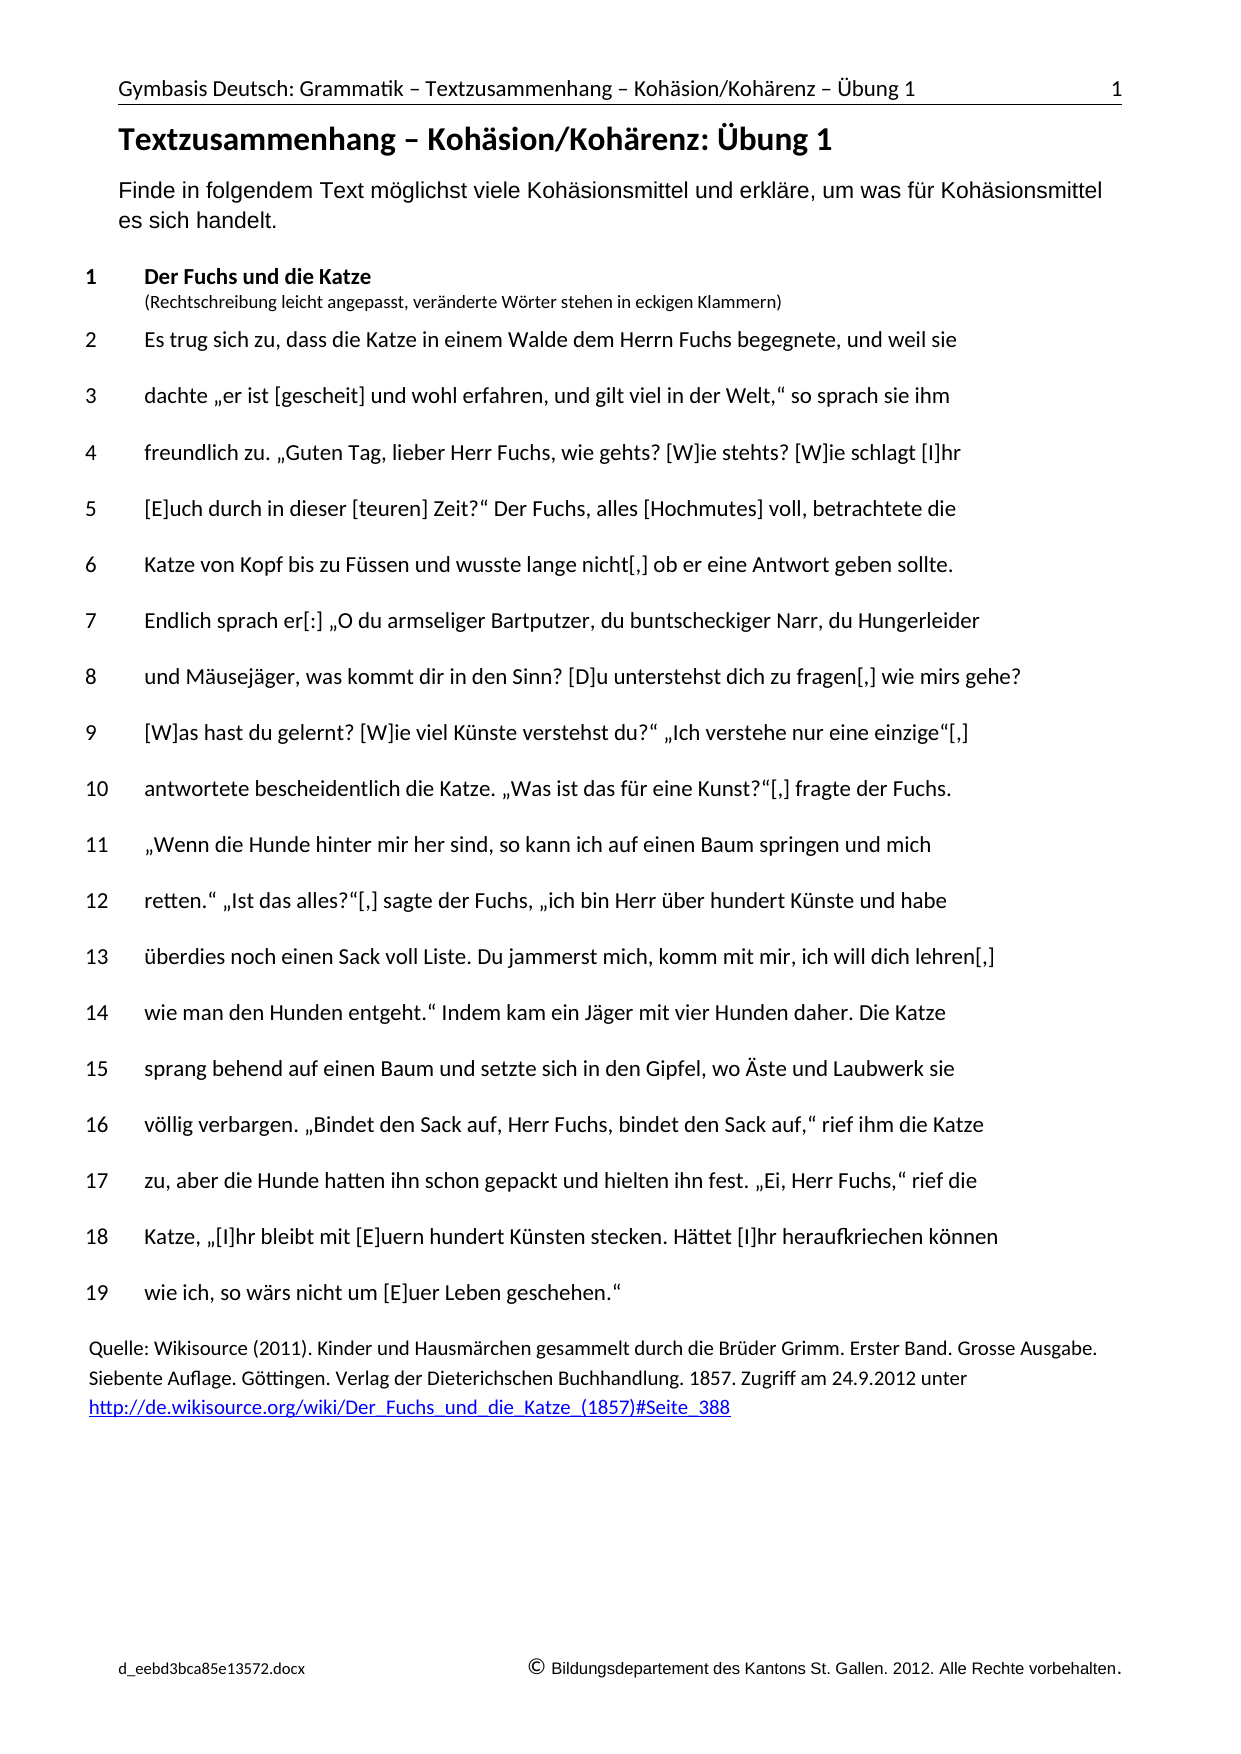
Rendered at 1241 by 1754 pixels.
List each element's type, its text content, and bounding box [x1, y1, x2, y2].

table_cell antwortete bescheidentlich die Katze. „Was ist das für eine Kunst?“[,] fragte der Fuchs. [133, 774, 1093, 830]
table_cell „Wenn die Hunde hinter mir her sind, so kann ich auf einen Baum springen und mich [133, 830, 1093, 886]
table_cell [E]uch durch in dieser [teuren] Zeit?“ Der Fuchs, alles [Hochmutes] voll, betrachtete die [133, 494, 1093, 550]
table_cell sprang behend auf einen Baum und setzte sich in den Gipfel, wo Äste und Laubwerk sie [133, 1054, 1093, 1110]
table_cell 18 [74, 1222, 133, 1278]
table_cell dachte „er ist [gescheit] und wohl erfahren, und gilt viel in der Welt,“ so sprach sie ihm [133, 382, 1093, 438]
text Quelle: Wikisource (2011). Kinder und Hausmärchen gesammelt durch die Brüder Grimm. Erster Band. Grosse Ausgabe. Siebente Auflage. Göttingen. Verlag der Dieterichschen Buchhandlung. 1857. Zugriff am 24.9.2012 unter http://de.wikisource.org/wiki/Der_Fuchs_und_die_Katze_(1857)#Seite_388 [88, 1336, 1122, 1419]
table_cell 7 [74, 606, 133, 662]
table_cell und Mäusejäger, was kommt dir in den Sinn? [D]u unterstehst dich zu fragen[,] wie mirs gehe? [133, 662, 1093, 718]
table_cell retten.“ „Ist das alles?“[,] sagte der Fuchs, „ich bin Herr über hundert Künste und habe [133, 886, 1093, 942]
table_cell Katze, „[I]hr bleibt mit [E]uern hundert Künsten stecken. Hättet [I]hr heraufkriechen können [133, 1222, 1093, 1278]
table_cell freundlich zu. „Guten Tag, lieber Herr Fuchs, wie gehts? [W]ie stehts? [W]ie schlagt [I]hr [133, 438, 1093, 494]
text Finde in folgendem Text möglichst viele Kohäsionsmittel und erkläre, um was für Kohäsionsmittel es sich handelt. [118, 177, 1122, 233]
table_cell 17 [74, 1166, 133, 1222]
table_cell 10 [74, 774, 133, 830]
table_cell überdies noch einen Sack voll Liste. Du jammerst mich, komm mit mir, ich will dich lehren[,] [133, 942, 1093, 998]
table_header Der Fuchs und die Katze (Rechtschreibung leicht angepasst, veränderte Wörter stehen in eckigen Klammern) [133, 237, 1093, 326]
table_cell 3 [74, 382, 133, 438]
table_cell 6 [74, 550, 133, 606]
table_cell 4 [74, 438, 133, 494]
table_cell 8 [74, 662, 133, 718]
table_cell Endlich sprach er[:] „O du armseliger Bartputzer, du buntscheckiger Narr, du Hungerleider [133, 606, 1093, 662]
text Textzusammenhang – Kohäsion/Kohärenz: Übung 1 [118, 117, 1122, 158]
table_cell 5 [74, 494, 133, 550]
table_cell [W]as hast du gelernt? [W]ie viel Künste verstehst du?“ „Ich verstehe nur eine einzige“[,] [133, 718, 1093, 774]
table_cell völlig verbargen. „Bindet den Sack auf, Herr Fuchs, bindet den Sack auf,“ rief ihm die Katze [133, 1110, 1093, 1166]
table_cell Katze von Kopf bis zu Füssen und wusste lange nicht[,] ob er eine Antwort geben sollte. [133, 550, 1093, 606]
table_cell 16 [74, 1110, 133, 1166]
table_cell 11 [74, 830, 133, 886]
table_cell 9 [74, 718, 133, 774]
table_cell 13 [74, 942, 133, 998]
table_cell 19 [74, 1278, 133, 1306]
table_cell zu, aber die Hunde hatten ihn schon gepackt und hielten ihn fest. „Ei, Herr Fuchs,“ rief die [133, 1166, 1093, 1222]
table_cell wie ich, so wärs nicht um [E]uer Leben geschehen.“ [133, 1278, 1093, 1306]
table_cell 2 [74, 326, 133, 382]
table_cell Es trug sich zu, dass die Katze in einem Walde dem Herrn Fuchs begegnete, und weil sie [133, 326, 1093, 382]
table_cell 15 [74, 1054, 133, 1110]
table_cell wie man den Hunden entgeht.“ Indem kam ein Jäger mit vier Hunden daher. Die Katze [133, 998, 1093, 1054]
table_header 1 [74, 237, 133, 326]
table_cell 14 [74, 998, 133, 1054]
table_cell 12 [74, 886, 133, 942]
